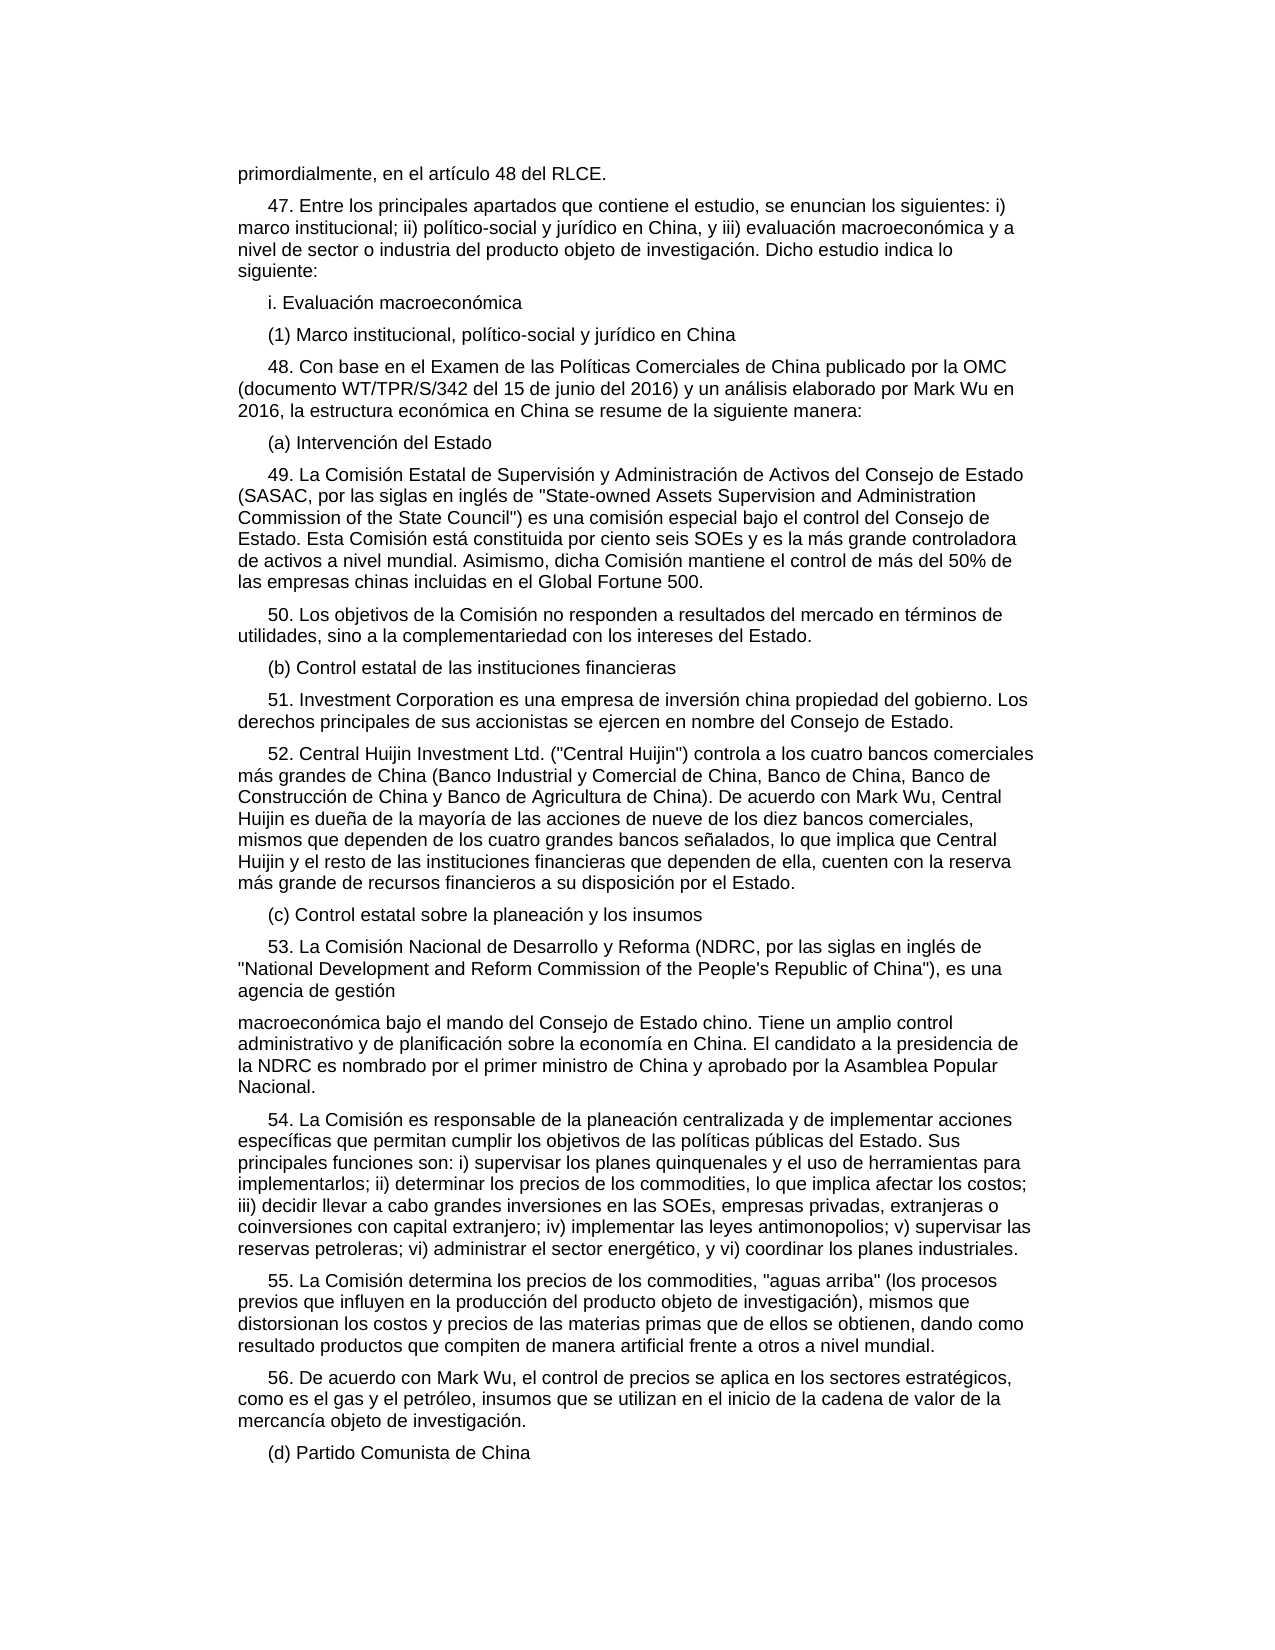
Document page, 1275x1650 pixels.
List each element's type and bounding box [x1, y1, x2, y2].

table_header [200, 148, 1075, 1489]
